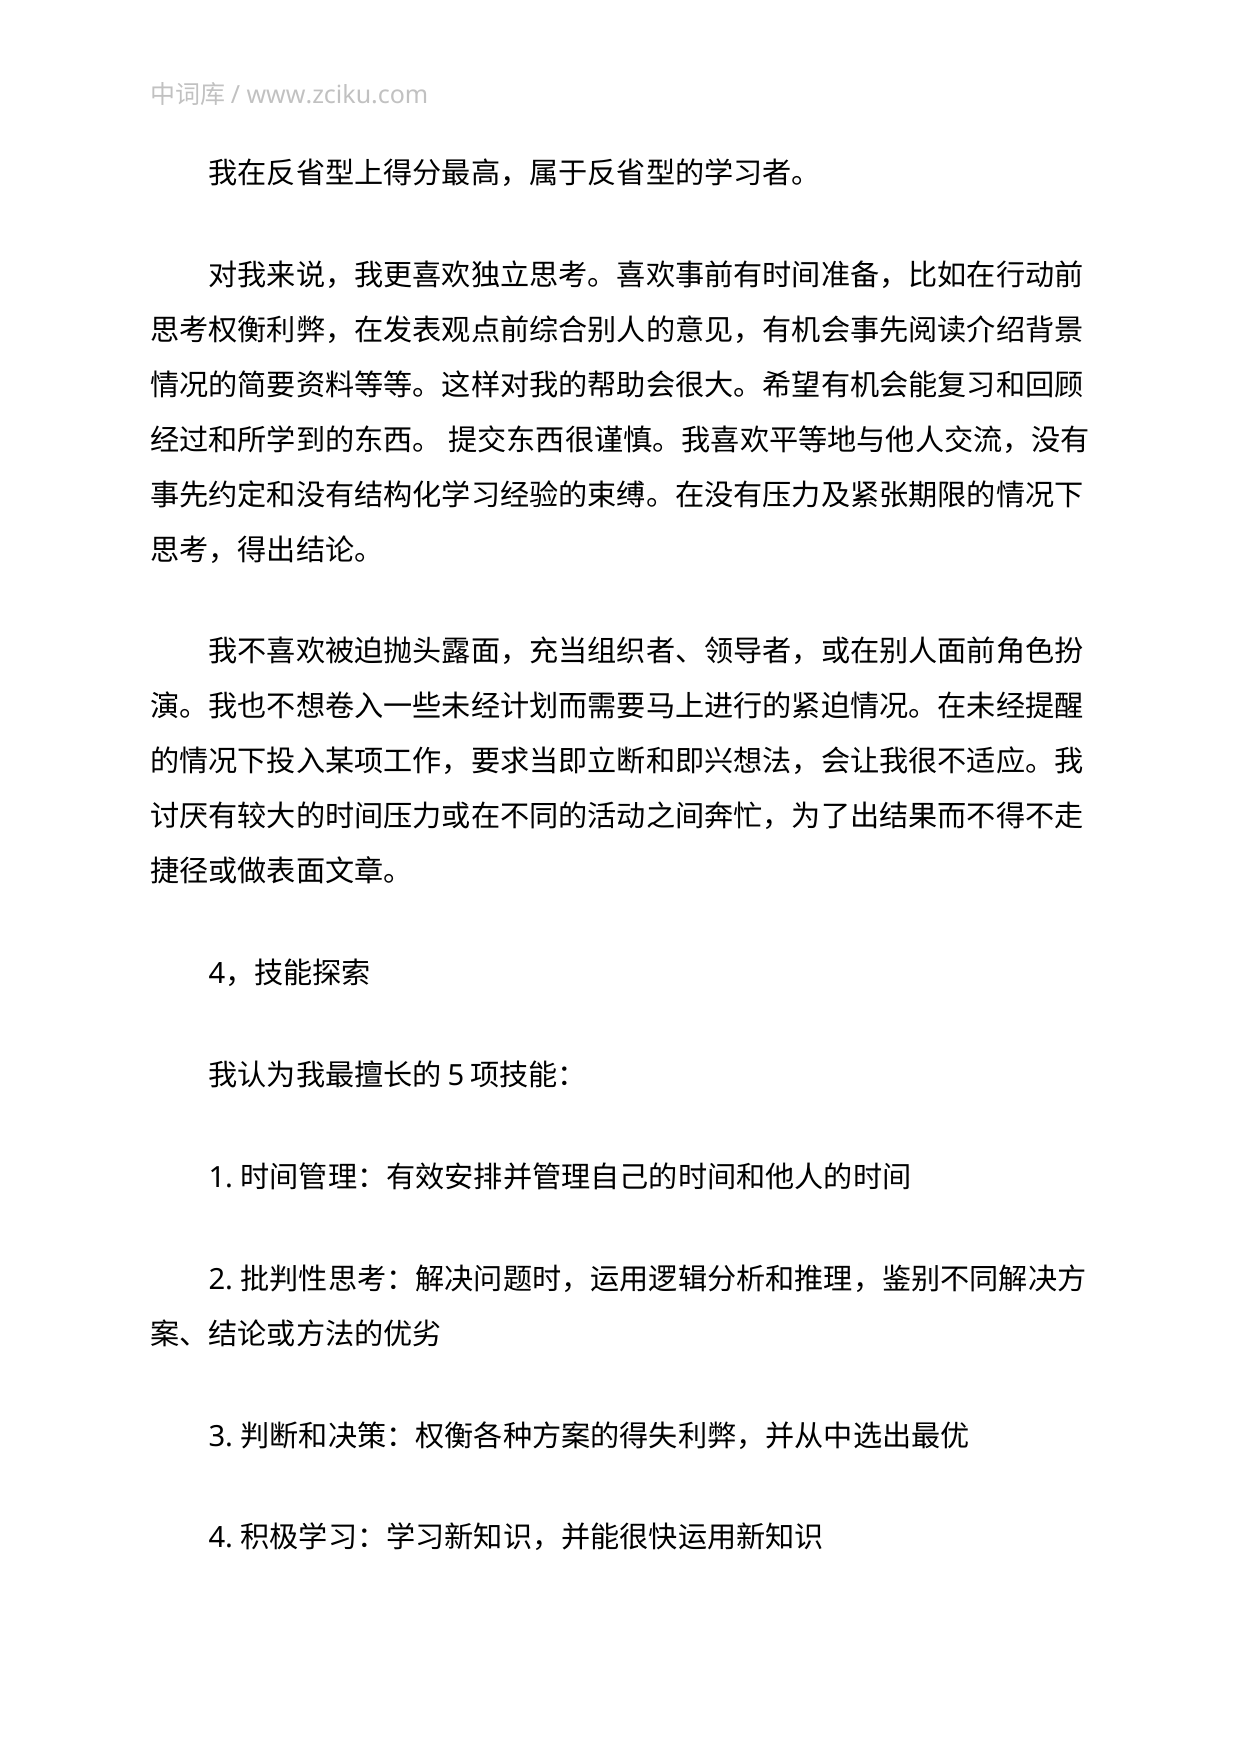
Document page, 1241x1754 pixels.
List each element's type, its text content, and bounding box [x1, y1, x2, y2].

text 4，技能探索 [150, 949, 1090, 992]
text 1. 时间管理：有效安排并管理自己的时间和他人的时间 [150, 1153, 1090, 1196]
text 我不喜欢被迫抛头露面，充当组织者、领导者，或在别人面前角色扮演。我也不想卷入一些未经计划而需要马上进行的紧迫情况。在未经提醒的情况下投入某项工作，要求当即立断和即兴想法，会让我很不适应。我讨厌有较大的时间压力或在不同的活动之间奔忙，为了出结果而不得不走捷径或做表面文章。 [150, 628, 1090, 890]
text 4. 积极学习：学习新知识，并能很快运用新知识 [150, 1514, 1090, 1556]
text 2. 批判性思考：解决问题时，运用逻辑分析和推理，鉴别不同解决方案、结论或方法的优劣 [150, 1255, 1090, 1353]
text 对我来说，我更喜欢独立思考。喜欢事前有时间准备，比如在行动前思考权衡利弊，在发表观点前综合别人的意见，有机会事先阅读介绍背景情况的简要资料等等。这样对我的帮助会很大。希望有机会能复习和回顾经过和所学到的东西。 提交东西很谨慎。我喜欢平等地与他人交流，没有事先约定和没有结构化学习经验的束缚。在没有压力及紧张期限的情况下思考，得出结论。 [150, 252, 1090, 568]
text 3. 判断和决策：权衡各种方案的得失利弊，并从中选出最优 [150, 1412, 1090, 1454]
text 我认为我最擅长的5项技能： [150, 1051, 1090, 1094]
text 我在反省型上得分最高，属于反省型的学习者。 [150, 150, 1090, 192]
